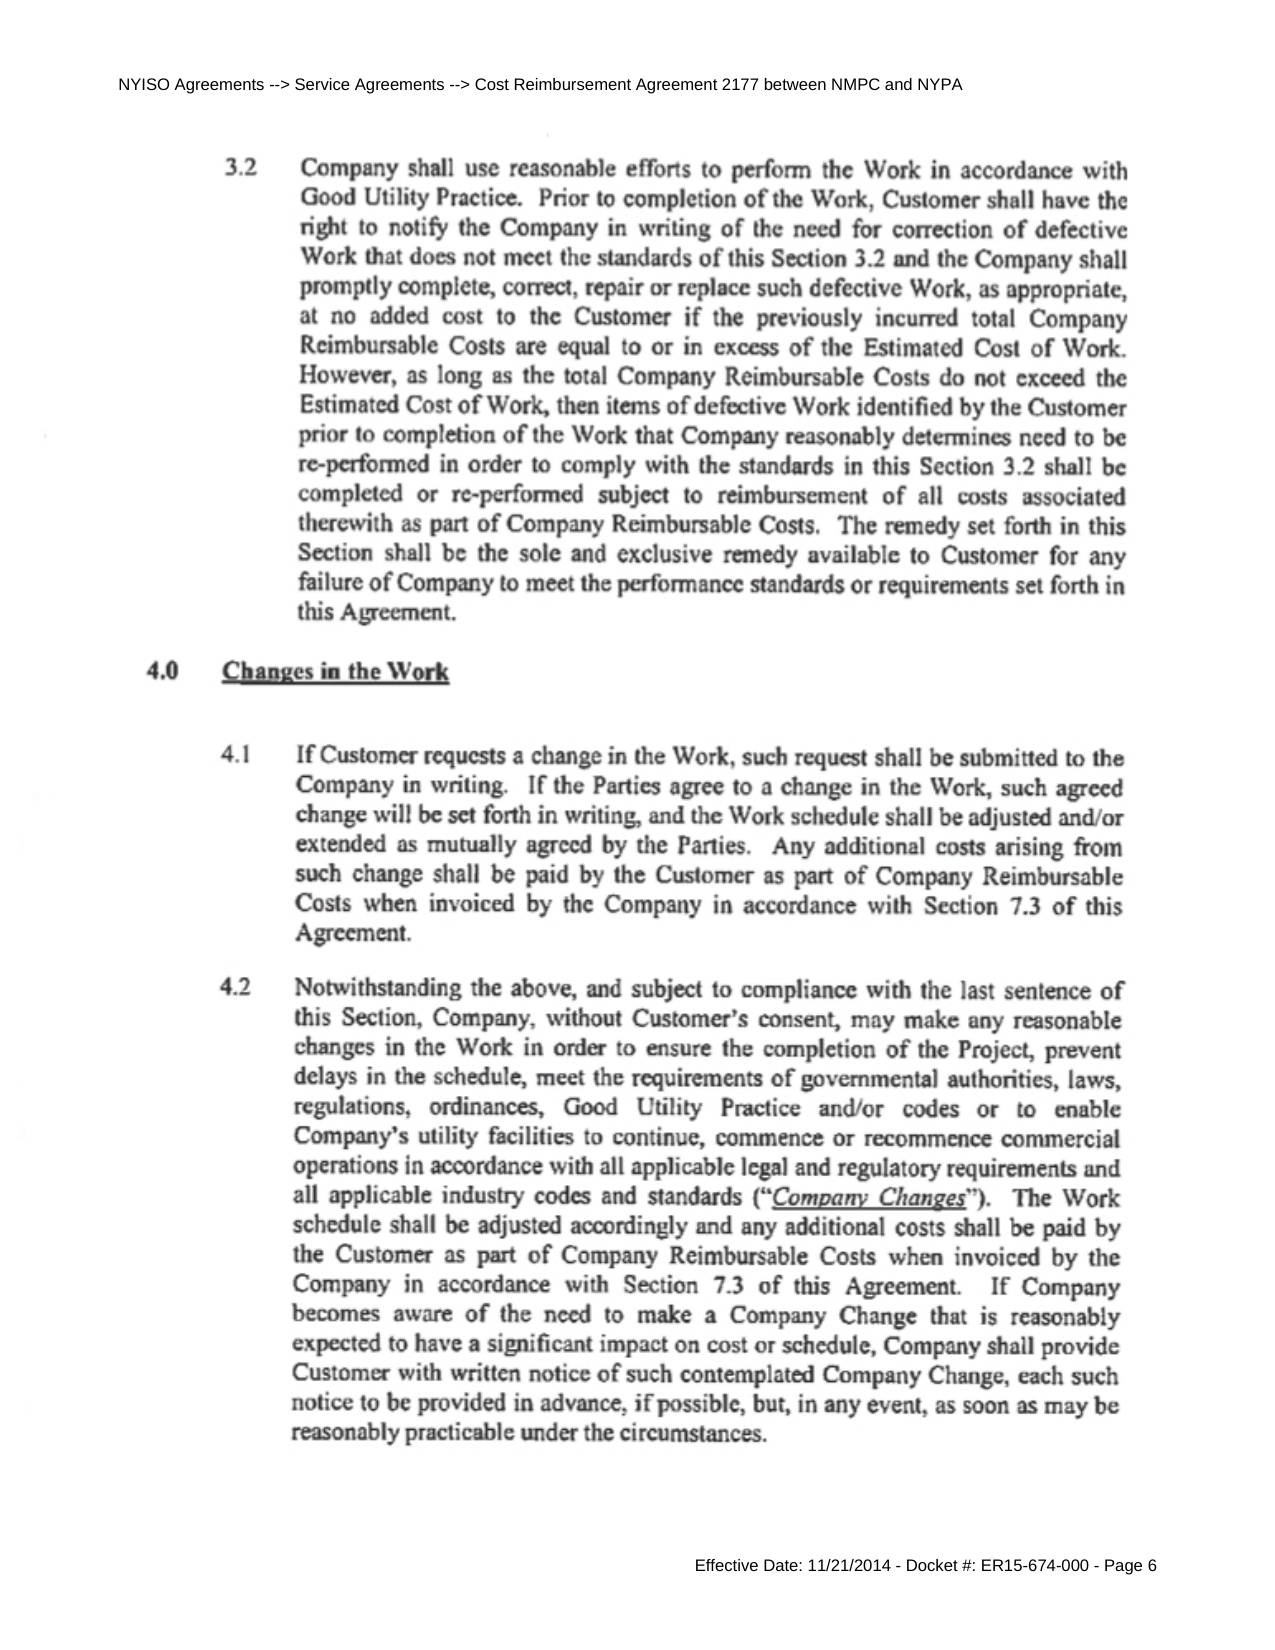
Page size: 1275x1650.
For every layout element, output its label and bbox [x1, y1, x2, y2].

picture [0, 0, 1134, 1467]
